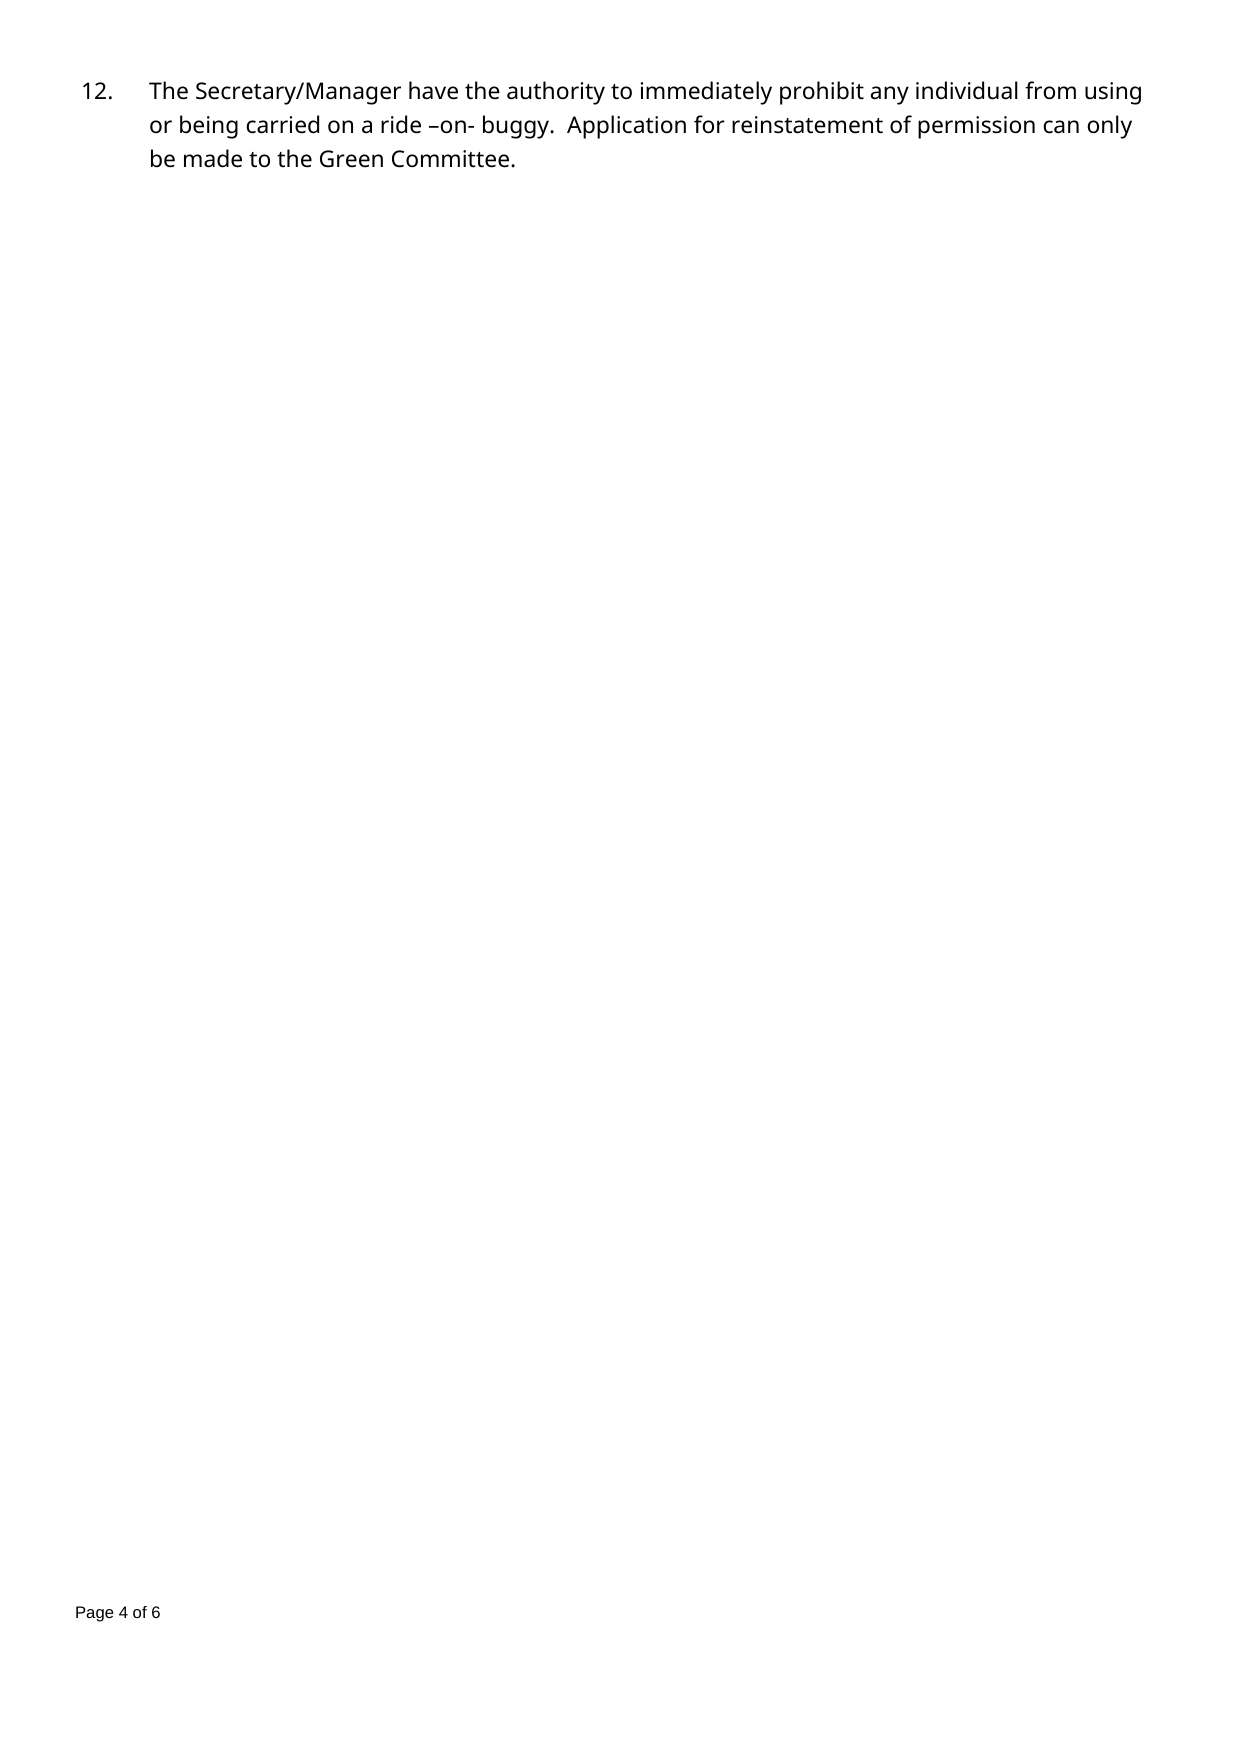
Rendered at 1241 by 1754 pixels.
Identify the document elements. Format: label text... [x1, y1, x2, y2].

text 12. The Secretary/Manager have the authority to immediately prohibit any individual from using or being carried on a ride –on- buggy. Application for reinstatement of permission can only be made to the Green Committee. [75, 75, 1165, 204]
